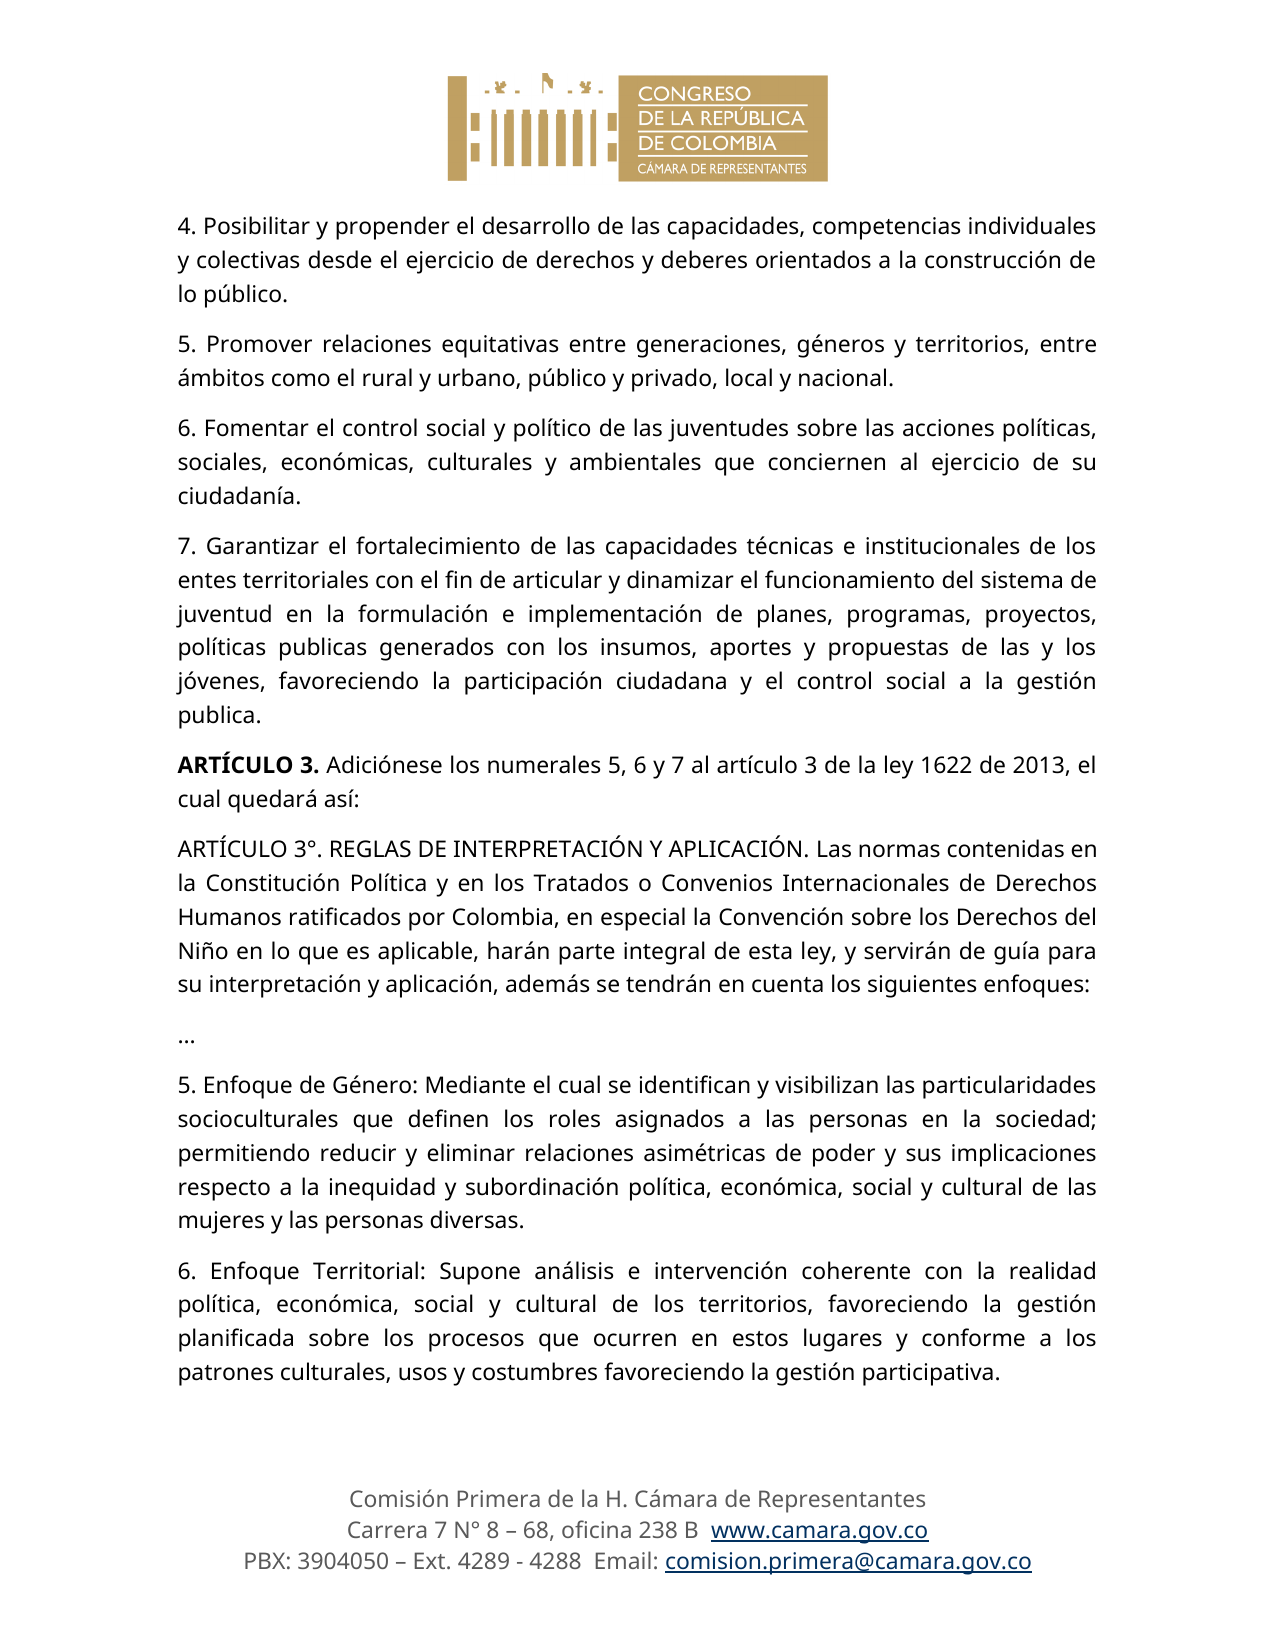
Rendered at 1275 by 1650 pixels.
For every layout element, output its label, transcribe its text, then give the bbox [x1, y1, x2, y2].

picture [444, 73, 831, 185]
text 4. Posibilitar y propender el desarrollo de las capacidades, competencias individuales y colectivas desde el ejercicio de derechos y deberes orientados a la construcción de lo público. [177, 210, 1098, 309]
text … [177, 1019, 1098, 1050]
text 6. Enfoque Territorial: Supone análisis e intervención coherente con la realidad política, económica, social y cultural de los territorios, favoreciendo la gestión planificada sobre los procesos que ocurren en estos lugares y conforme a los patrones culturales, usos y costumbres favoreciendo la gestión participativa. [177, 1255, 1098, 1387]
text 6. Fomentar el control social y político de las juventudes sobre las acciones políticas, sociales, económicas, culturales y ambientales que conciernen al ejercicio de su ciudadanía. [177, 412, 1098, 511]
text 5. Promover relaciones equitativas entre generaciones, géneros y territorios, entre ámbitos como el rural y urbano, público y privado, local y nacional. [177, 328, 1098, 393]
text ARTÍCULO 3°. REGLAS DE INTERPRETACIÓN Y APLICACIÓN. Las normas contenidas en la Constitución Política y en los Tratados o Convenios Internacionales de Derechos Humanos ratificados por Colombia, en especial la Convención sobre los Derechos del Niño en lo que es aplicable, harán parte integral de esta ley, y servirán de guía para su interpretación y aplicación, además se tendrán en cuenta los siguientes enfoques: [177, 833, 1098, 1000]
text ARTÍCULO 3. Adiciónese los numerales 5, 6 y 7 al artículo 3 de la ley 1622 de 2013, el cual quedará así: [177, 749, 1098, 814]
text 5. Enfoque de Género: Mediante el cual se identifican y visibilizan las particularidades socioculturales que definen los roles asignados a las personas en la sociedad; permitiendo reducir y eliminar relaciones asimétricas de poder y sus implicaciones respecto a la inequidad y subordinación política, económica, social y cultural de las mujeres y las personas diversas. [177, 1069, 1098, 1236]
text 7. Garantizar el fortalecimiento de las capacidades técnicas e institucionales de los entes territoriales con el fin de articular y dinamizar el funcionamiento del sistema de juventud en la formulación e implementación de planes, programas, proyectos, políticas publicas generados con los insumos, aportes y propuestas de las y los jóvenes, favoreciendo la participación ciudadana y el control social a la gestión publica. [177, 530, 1098, 730]
